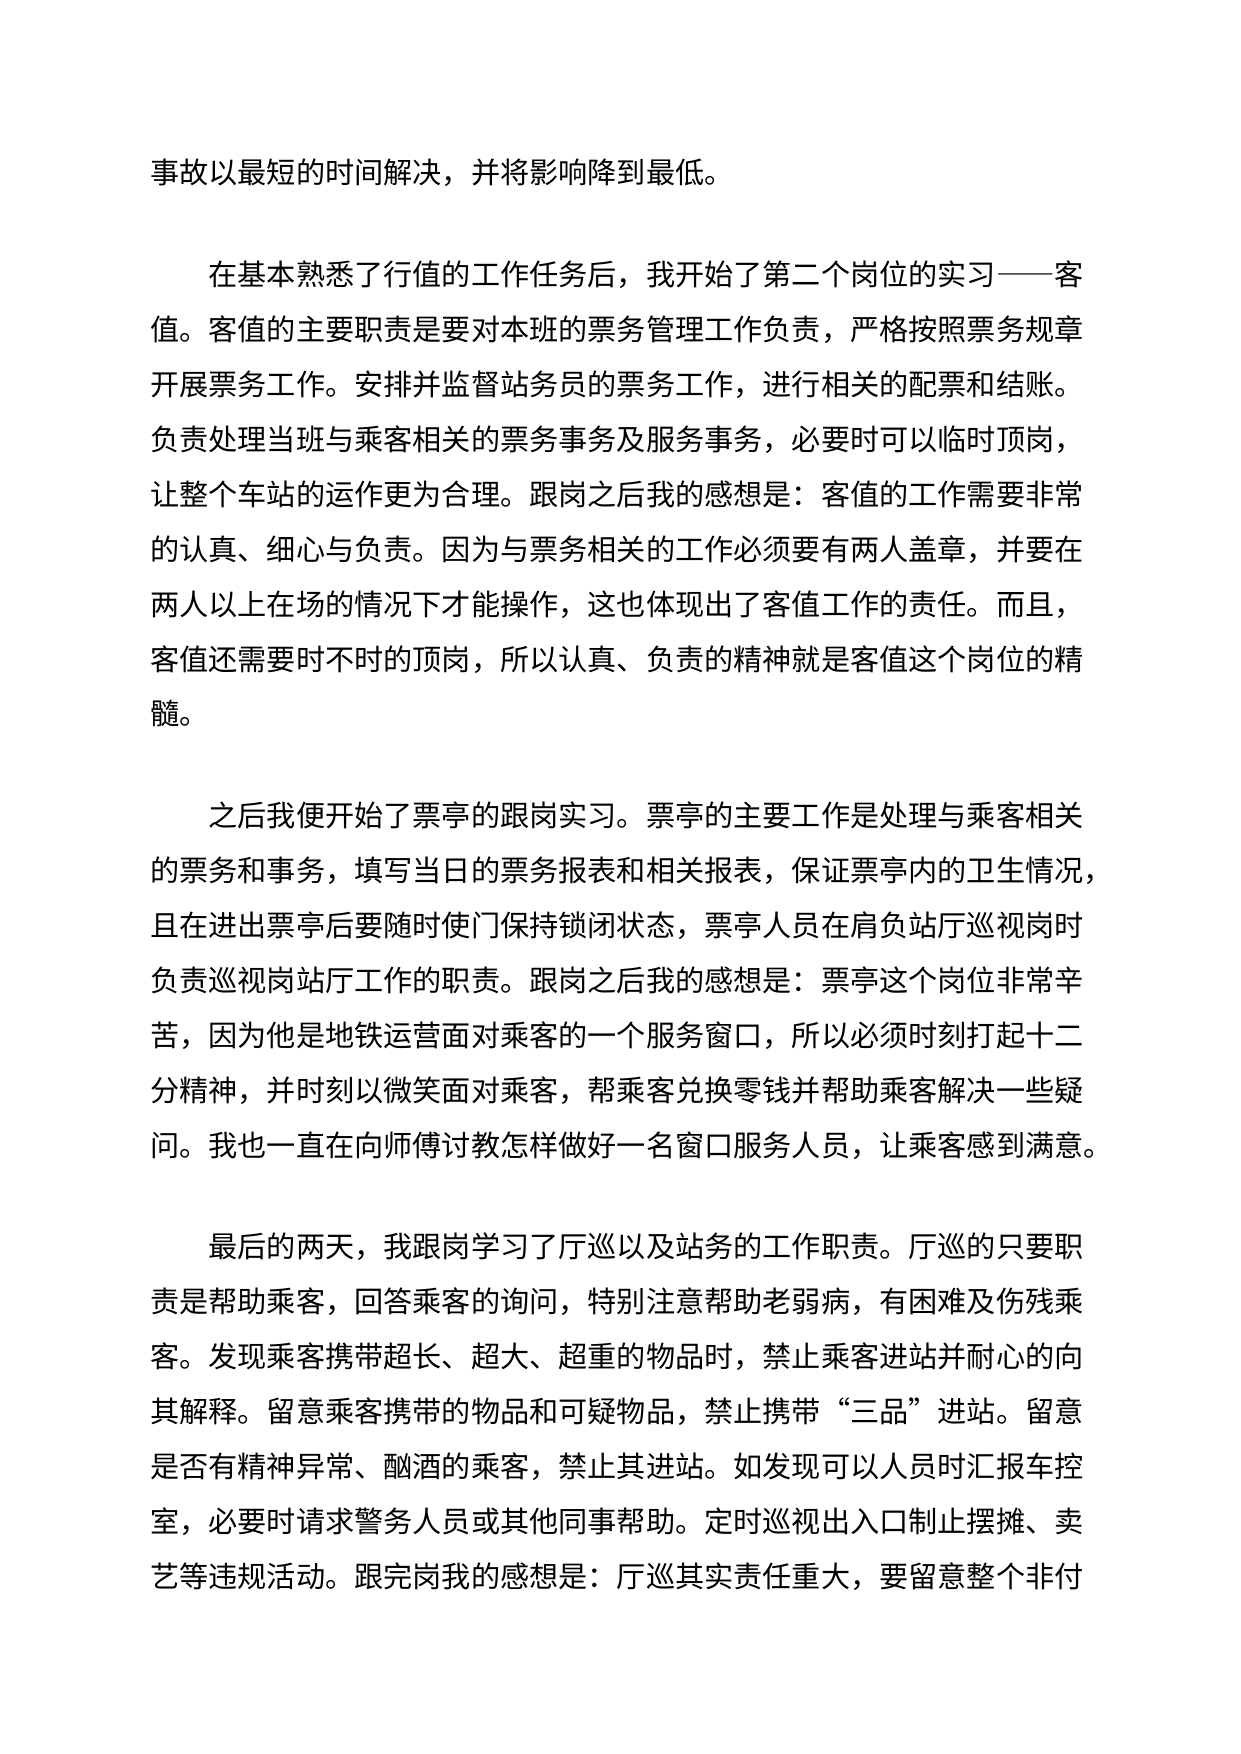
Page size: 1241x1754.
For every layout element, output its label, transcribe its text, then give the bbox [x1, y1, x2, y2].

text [150, 1224, 1090, 1596]
text 之后我便开始了票亭的跟岗实习。票亭的主要工作是处理与乘客相关的票务和事务，填写当日的票务报表和相关报表，保证票亭内的卫生情况，且在进出票亭后要随时使门保持锁闭状态，票亭人员在肩负站厅巡视岗时负责巡视岗站厅工作的职责。跟岗之后我的感想是：票亭这个岗位非常辛苦，因为他是地铁运营面对乘客的一个服务窗口，所以必须时刻打起十二分精神，并时刻以微笑面对乘客，帮乘客兑换零钱并帮助乘客解决一些疑问。我也一直在向师傅讨教怎样做好一名窗口服务人员，让乘客感到满意。 [150, 793, 1090, 1164]
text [150, 150, 1090, 192]
text 在基本熟悉了行值的工作任务后，我开始了第二个岗位的实习——客值。客值的主要职责是要对本班的票务管理工作负责，严格按照票务规章开展票务工作。安排并监督站务员的票务工作，进行相关的配票和结账。负责处理当班与乘客相关的票务事务及服务事务，必要时可以临时顶岗，让整个车站的运作更为合理。跟岗之后我的感想是：客值的工作需要非常的认真、细心与负责。因为与票务相关的工作必须要有两人盖章，并要在两人以上在场的情况下才能操作，这也体现出了客值工作的责任。而且，客值还需要时不时的顶岗，所以认真、负责的精神就是客值这个岗位的精髓。 [150, 252, 1090, 733]
